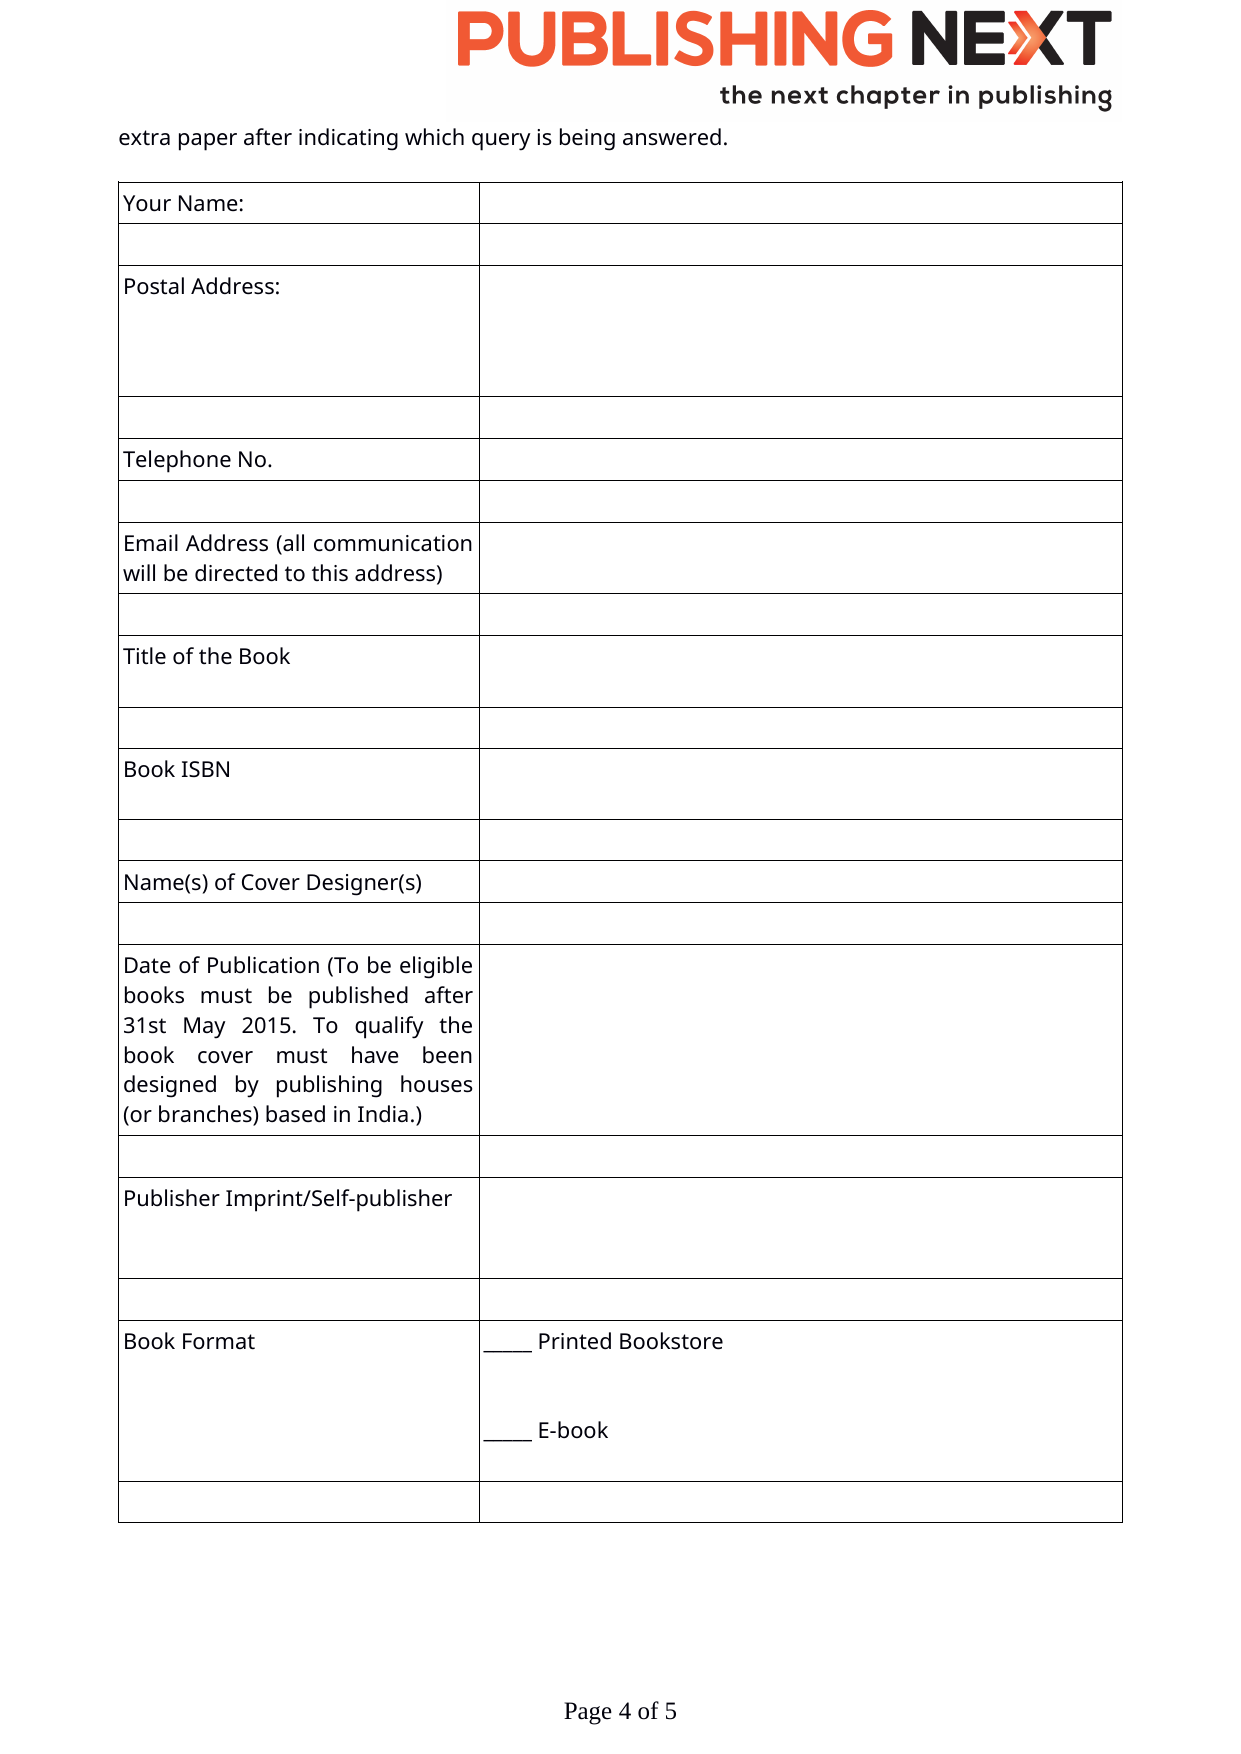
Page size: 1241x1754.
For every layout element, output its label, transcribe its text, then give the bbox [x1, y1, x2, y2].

table_cell [119, 820, 479, 860]
table_cell [480, 266, 1122, 396]
table_cell [480, 861, 1122, 902]
table_cell Telephone No. [119, 439, 479, 480]
table_cell [480, 1482, 1122, 1522]
table_cell [480, 903, 1122, 944]
table_cell Postal Address: [119, 266, 479, 396]
table_cell [480, 523, 1122, 593]
table_cell Email Address (all communication will be directed to this address) [119, 523, 479, 593]
table_cell [480, 1178, 1122, 1278]
table_cell [119, 1136, 479, 1176]
table_header Your Name: [119, 183, 479, 223]
table_cell [480, 749, 1122, 819]
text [118, 122, 1122, 152]
table_cell [119, 1482, 479, 1522]
table_cell [480, 439, 1122, 480]
table_cell [119, 594, 479, 635]
table_cell [119, 903, 479, 944]
table_header [480, 183, 1122, 223]
table_cell [119, 224, 479, 265]
table_cell [480, 708, 1122, 748]
table_cell [480, 224, 1122, 265]
table_cell [480, 945, 1122, 1135]
table_cell _____ Printed Bookstore _____ E-book [480, 1321, 1122, 1481]
table_cell [119, 481, 479, 521]
table_cell [480, 820, 1122, 860]
table_cell Publisher Imprint/Self-publisher [119, 1178, 479, 1278]
table_cell Name(s) of Cover Designer(s) [119, 861, 479, 902]
table_cell Book Format [119, 1321, 479, 1481]
table_cell Date of Publication (To be eligible books must be published after 31st May 2015. To qualify the book cover must have been designed by publishing houses (or branches) based in India.) [119, 945, 479, 1135]
table_cell Title of the Book [119, 636, 479, 706]
table_cell [480, 1279, 1122, 1319]
table_cell [480, 1136, 1122, 1176]
table_cell [480, 481, 1122, 521]
table_cell [480, 397, 1122, 438]
picture [445, 0, 1123, 122]
table_cell [480, 636, 1122, 706]
table_cell [119, 1279, 479, 1319]
table_cell [480, 594, 1122, 635]
table_cell [119, 708, 479, 748]
table_cell [119, 397, 479, 438]
table_cell Book ISBN [119, 749, 479, 819]
